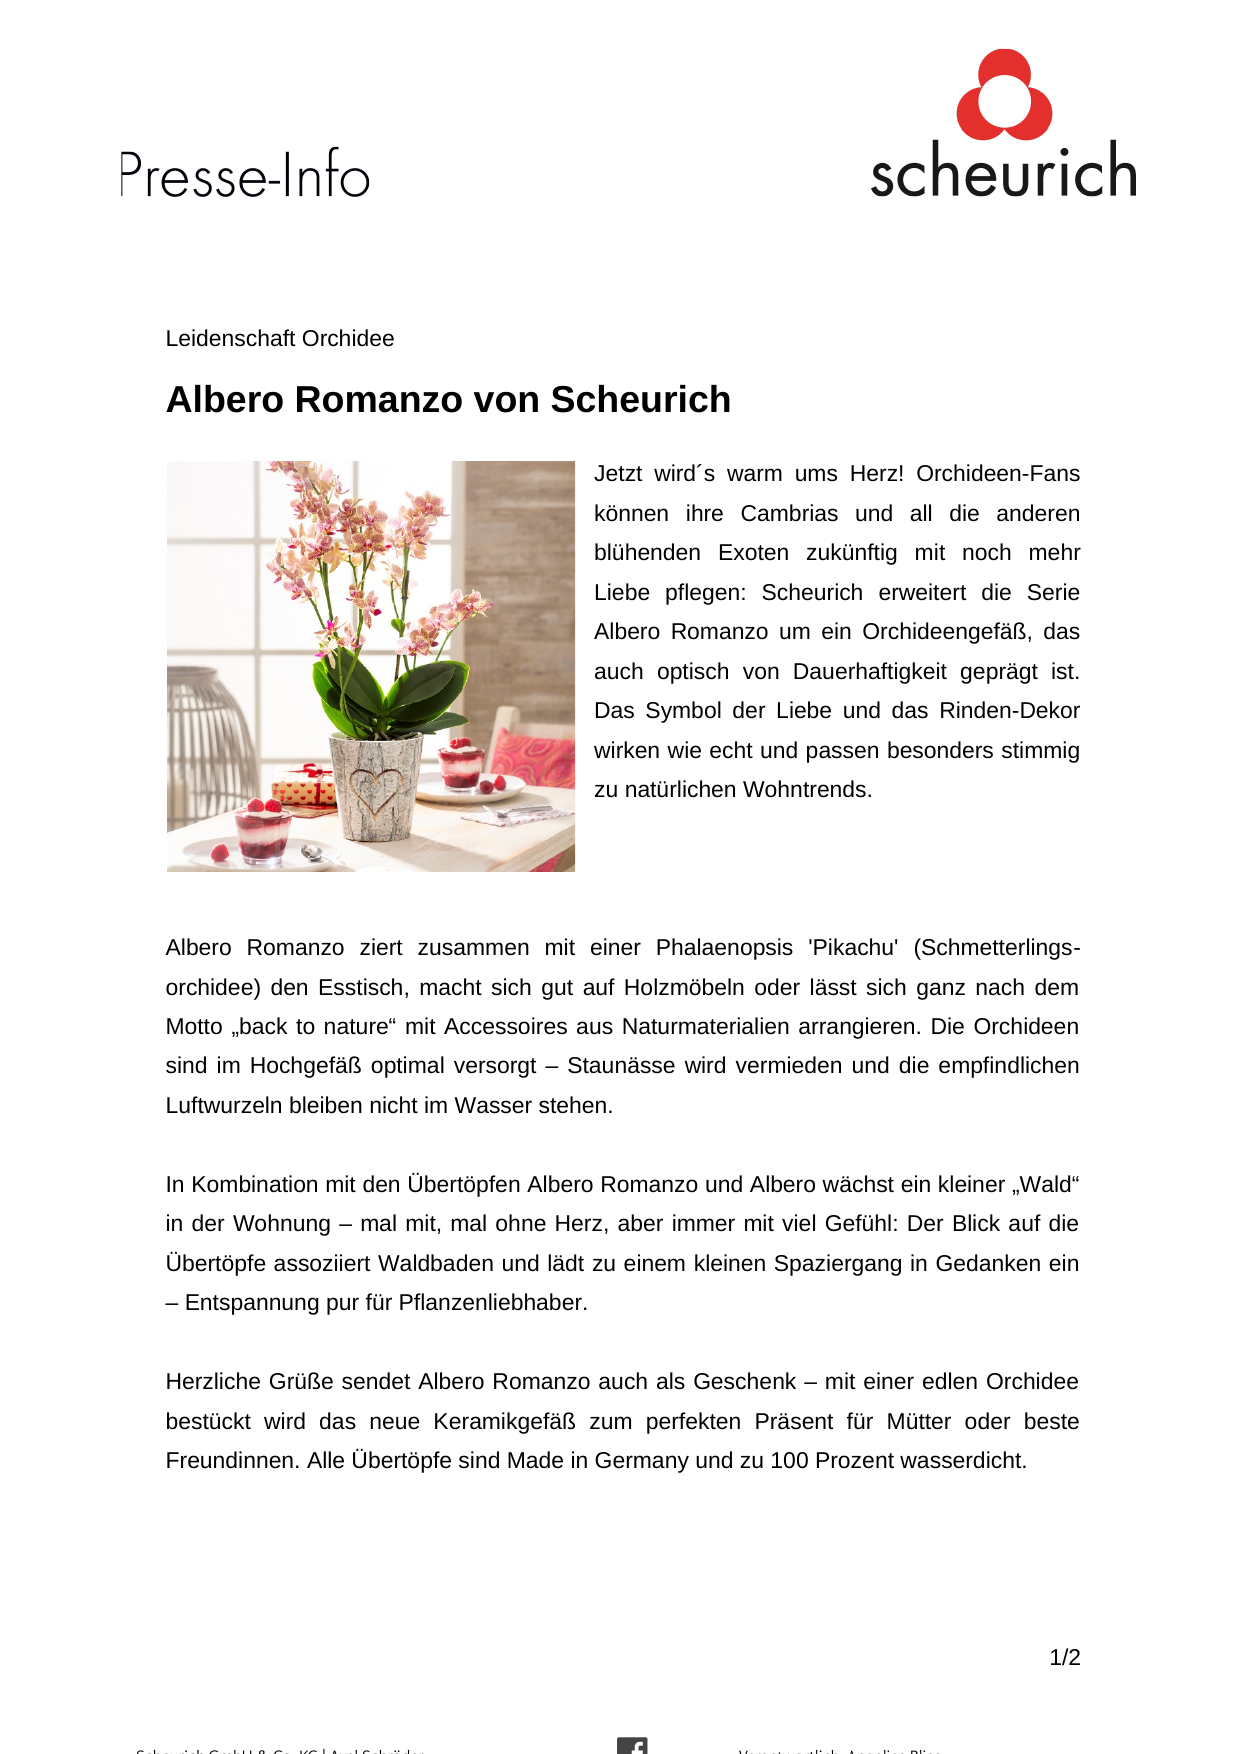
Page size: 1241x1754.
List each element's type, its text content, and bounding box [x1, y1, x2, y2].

picture [165, 461, 575, 871]
subtitle Leidenschaft Orchidee [165, 325, 1081, 351]
text Albero Romanzo ziert zusammen mit einer Phalaenopsis 'Pikachu' (Schmetterlingsorchidee) den Esstisch, macht sich gut auf Holzmöbeln oder lässt sich ganz nach dem Motto „back to nature“ mit Accessoires aus Naturmaterialien arrangieren. Die Orchideen sind im Hochgefäß optimal versorgt – Staunässe wird vermieden und die empfindlichen Luftwurzeln bleiben nicht im Wasser stehen. [165, 934, 1081, 1118]
text In Kombination mit den Übertöpfen Albero Romanzo und Albero wächst ein kleiner „Wald“ in der Wohnung – mal mit, mal ohne Herz, aber immer mit viel Gefühl: Der Blick auf die Übertöpfe assoziiert Waldbaden und lädt zu einem kleinen Spaziergang in Gedanken ein – Entspannung pur für Pflanzenliebhaber. [165, 1171, 1081, 1316]
picture [135, 1733, 1138, 1754]
picture [120, 48, 1139, 203]
text Herzliche Grüße sendet Albero Romanzo auch als Geschenk – mit einer edlen Orchidee bestückt wird das neue Keramikgefäß zum perfekten Präsent für Mütter oder beste Freundinnen. Alle Übertöpfe sind Made in Germany und zu 100 Prozent wasserdicht. [165, 1368, 1081, 1473]
subtitle Albero Romanzo von Scheurich [165, 378, 1081, 421]
